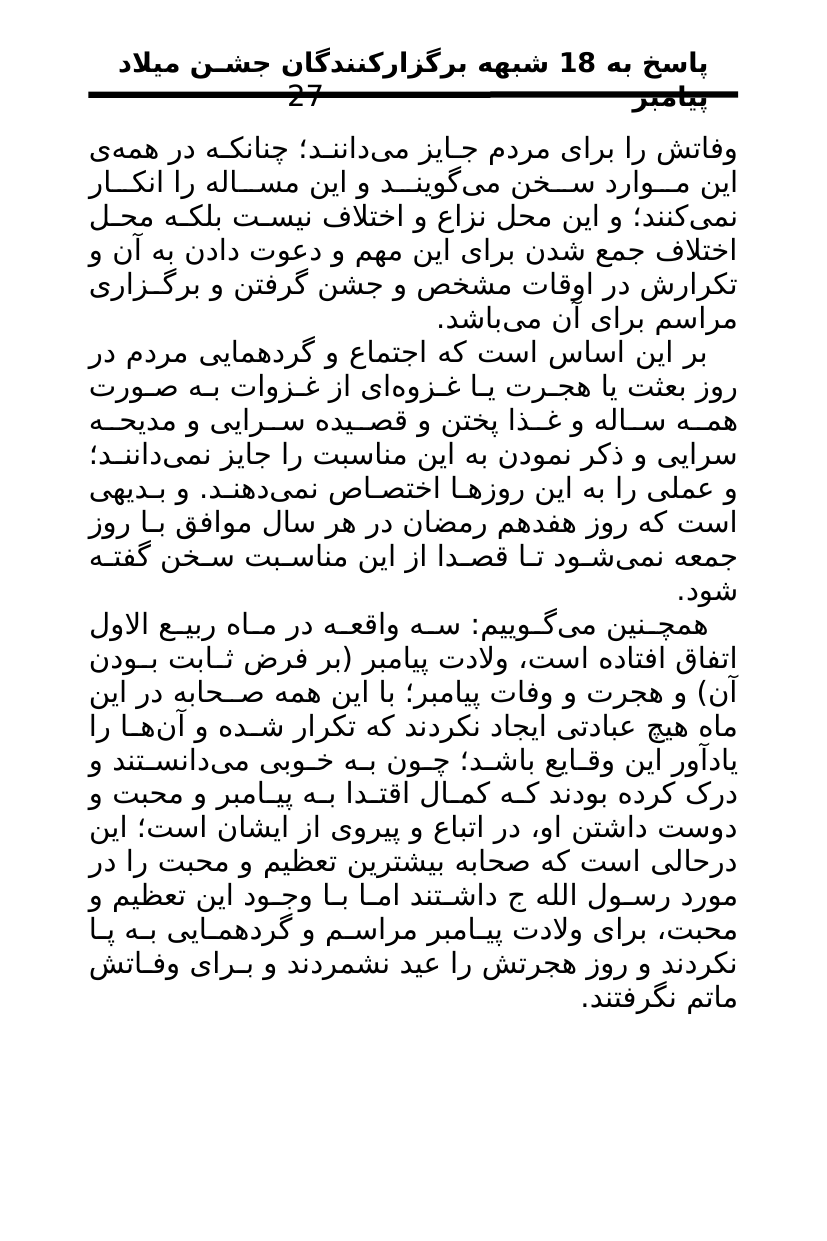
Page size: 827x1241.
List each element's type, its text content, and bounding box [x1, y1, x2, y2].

text همچنین می‌گوییم: سه واقعه در ماه ربیع الاول اتفاق افتاده است، ولادت پیامبر (بر فرض ثابت بودن آن) و هجرت و وفات پیامبر؛ با این همه صحابه در این ماه هیچ عبادتی ایجاد نکردند که تکرار شده و آن‌ها را یادآور این وقایع باشد؛ چون به خوبی می‌دانستند و درک کرده بودند که کمال اقتدا به پیامبر و محبت و دوست داشتن او، در اتباع و پیروی از ایشان است؛ این درحالی است که صحابه بیشترین تعظیم و محبت را در مورد رسول الله ج داشتند اما با وجود این تعظیم و محبت، برای ولادت پیامبر مراسم و گردهمایی به پا نکردند و روز هجرتش را عید نشمردند و برای وفاتش ماتم نگرفتند. [89, 607, 738, 1014]
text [89, 132, 738, 335]
text بر این اساس است که اجتماع و گردهمایی مردم در روز بعثت یا هجرت یا غزوه‌ای از غزوات به صورت همه ساله و غذا پختن و قصیده سرایی و مدیحه سرایی و ذکر نمودن به این مناسبت را جایز نمی‌دانند؛ و عملی را به این روزها اختصاص نمی‌دهند. و بدیهی است که روز هفدهم رمضان در هر سال موافق با روز جمعه نمی‌شود تا قصدا از این مناسبت سخن گفته شود. [89, 335, 738, 607]
